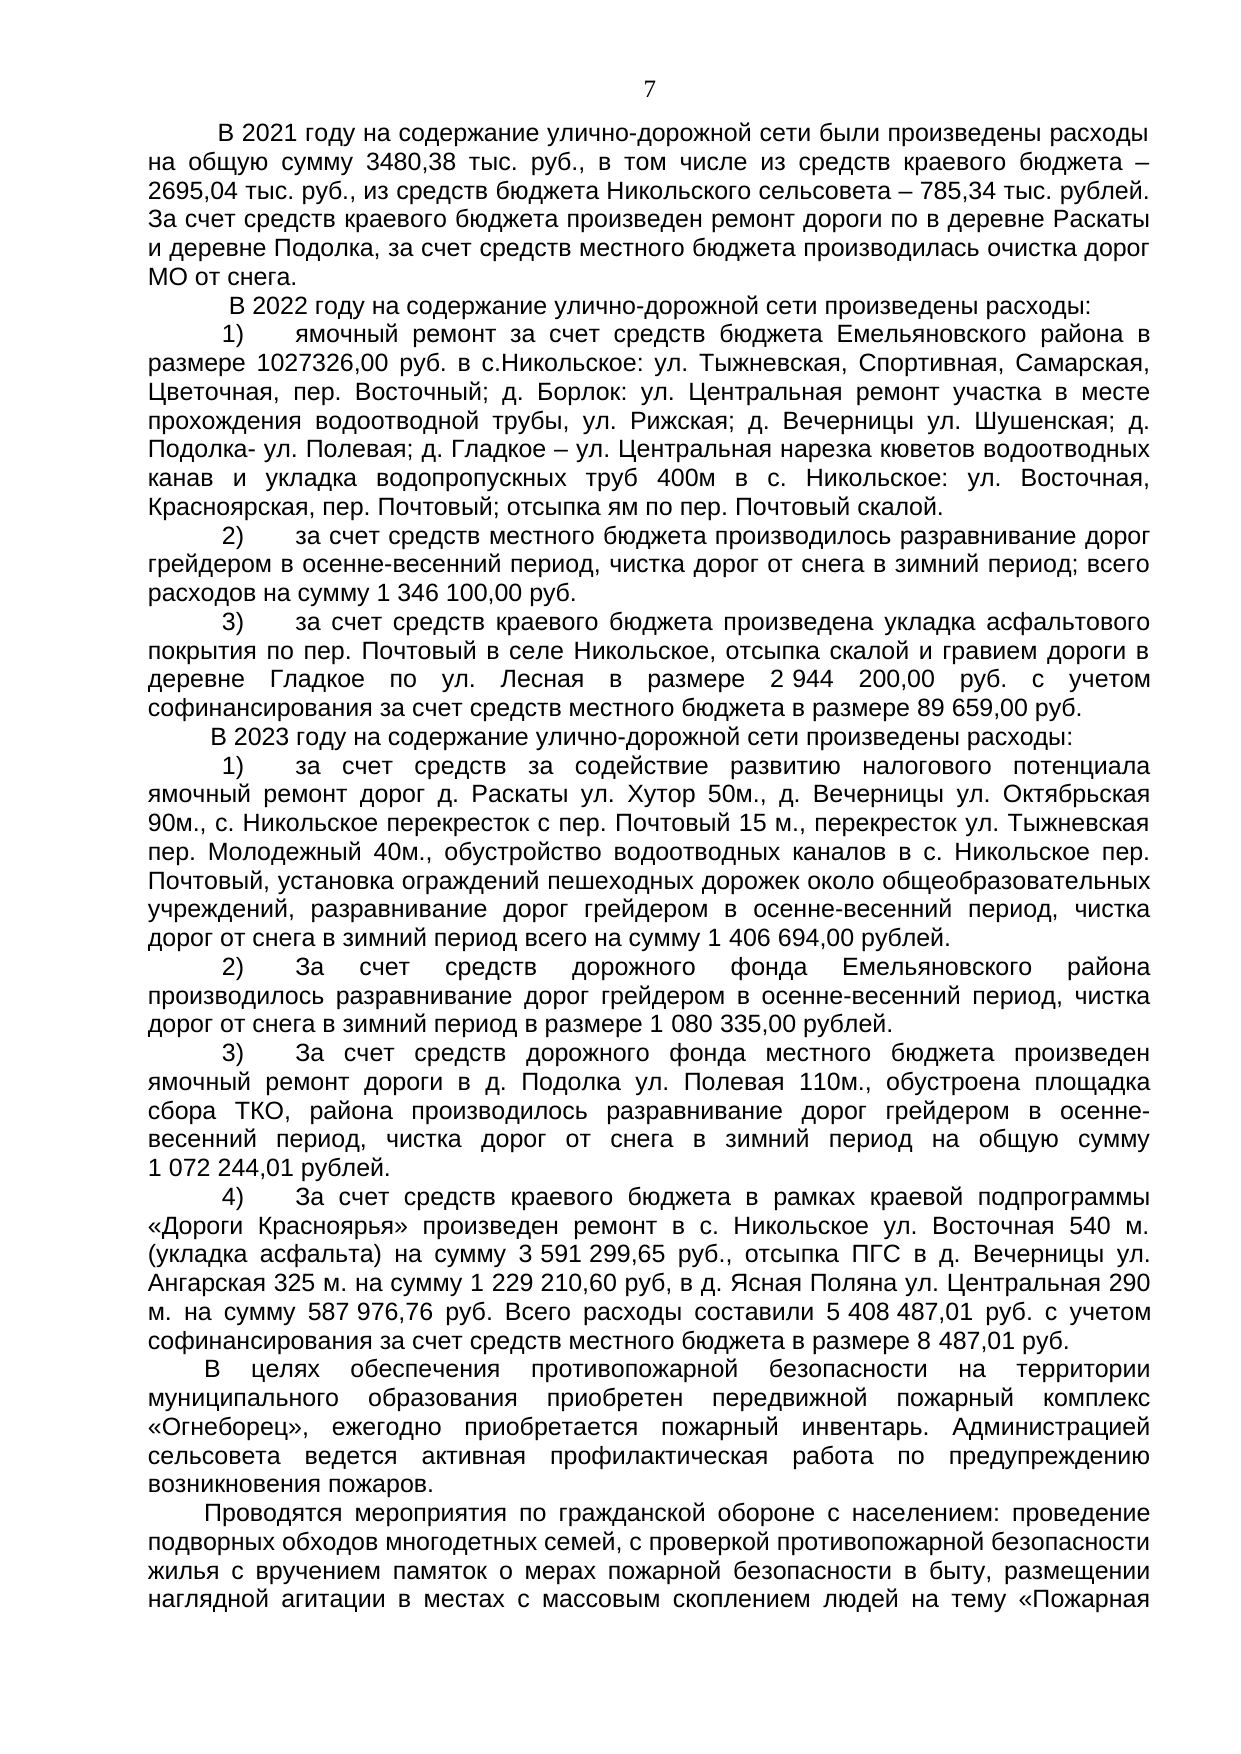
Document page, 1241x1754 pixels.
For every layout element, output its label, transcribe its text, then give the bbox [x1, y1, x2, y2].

list За счет средств краевого бюджета в рамках краевой подпрограммы «Дороги Красноярья» произведен ремонт в с. Никольское ул. Восточная 540 м. (укладка асфальта) на сумму 3 591 299,65 руб., отсыпка ПГС в д. Вечерницы ул. Ангарская 325 м. на сумму 1 229 210,60 руб, в д. Ясная Поляна ул. Центральная 290 м. на сумму 587 976,76 руб. Всего расходы составили 5 408 487,01 руб. с учетом софинансирования за счет средств местного бюджета в размере 8 487,01 руб. [148, 1182, 1152, 1354]
list За счет средств дорожного фонда местного бюджета произведен ямочный ремонт дороги в д. Подолка ул. Полевая 110м., обустроена площадка сбора ТКО, района производилось разравнивание дорог грейдером в осенне-весенний период, чистка дорог от снега в зимний период на общую сумму 1 072 244,01 рублей. [148, 1038, 1152, 1182]
list За счет средств дорожного фонда Емельяновского района производилось разравнивание дорог грейдером в осенне-весенний период, чистка дорог от снега в зимний период в размере 1 080 335,00 рублей. [148, 952, 1152, 1038]
text В целях обеспечения противопожарной безопасности на территории муниципального образования приобретен передвижной пожарный комплекс «Огнеборец», ежегодно приобретается пожарный инвентарь. Администрацией сельсовета ведется активная профилактическая работа по предупреждению возникновения пожаров. [148, 1354, 1152, 1498]
text В 2023 году на содержание улично-дорожной сети произведены расходы: [148, 722, 1152, 751]
text В 2022 году на содержание улично-дорожной сети произведены расходы: [148, 291, 1152, 319]
text В 2021 году на содержание улично-дорожной сети были произведены расходы на общую сумму 3480,38 тыс. руб., в том числе из средств краевого бюджета – 2695,04 тыс. руб., из средств бюджета Никольского сельсовета – 785,34 тыс. рублей. За счет средств краевого бюджета произведен ремонт дороги по в деревне Раскаты и деревне Подолка, за счет средств местного бюджета производилась очистка дорог МО от снега. [148, 118, 1152, 291]
list за счет средств краевого бюджета произведена укладка асфальтового покрытия по пер. Почтовый в селе Никольское, отсыпка скалой и гравием дороги в деревне Гладкое по ул. Лесная в размере 2 944 200,00 руб. с учетом софинансирования за счет средств местного бюджета в размере 89 659,00 руб. [148, 607, 1152, 722]
list за счет средств за содействие развитию налогового потенциала ямочный ремонт дорог д. Раскаты ул. Хутор 50м., д. Вечерницы ул. Октябрьская 90м., с. Никольское перекресток с пер. Почтовый 15 м., перекресток ул. Тыжневская пер. Молодежный 40м., обустройство водоотводных каналов в с. Никольское пер. Почтовый, установка ограждений пешеходных дорожек около общеобразовательных учреждений, разравнивание дорог грейдером в осенне-весенний период, чистка дорог от снега в зимний период всего на сумму 1 406 694,00 рублей. [148, 751, 1152, 952]
list за счет средств местного бюджета производилось разравнивание дорог грейдером в осенне-весенний период, чистка дорог от снега в зимний период; всего расходов на сумму 1 346 100,00 руб. [148, 521, 1152, 607]
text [148, 1498, 1152, 1613]
list ямочный ремонт за счет средств бюджета Емельяновского района в размере 1027326,00 руб. в с.Никольское: ул. Тыжневская, Спортивная, Самарская, Цветочная, пер. Восточный; д. Борлок: ул. Центральная ремонт участка в месте прохождения водоотводной трубы, ул. Рижская; д. Вечерницы ул. Шушенская; д. Подолка- ул. Полевая; д. Гладкое – ул. Центральная нарезка кюветов водоотводных канав и укладка водопропускных труб 400м в с. Никольское: ул. Восточная, Красноярская, пер. Почтовый; отсыпка ям по пер. Почтовый скалой. [148, 319, 1152, 521]
